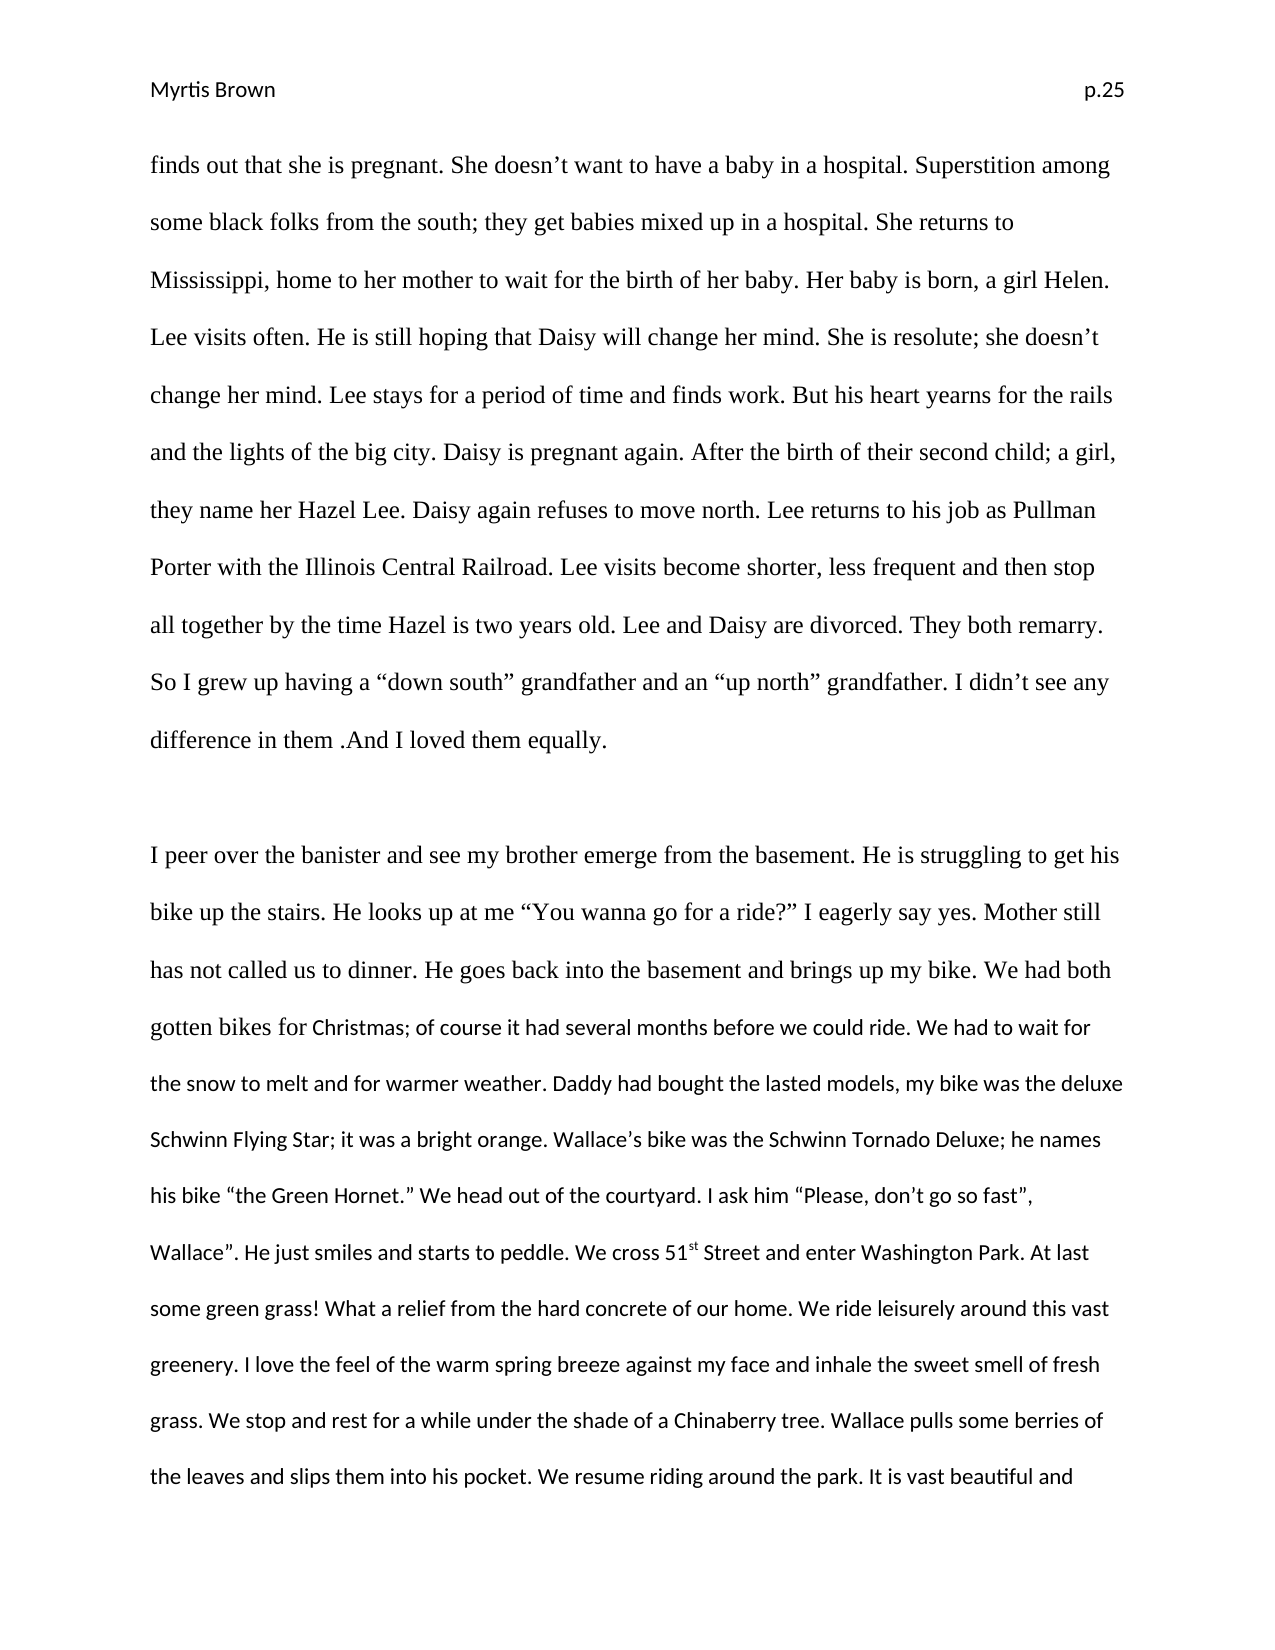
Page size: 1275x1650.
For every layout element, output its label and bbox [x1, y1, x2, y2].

text [150, 840, 1125, 1490]
text [150, 150, 1125, 754]
